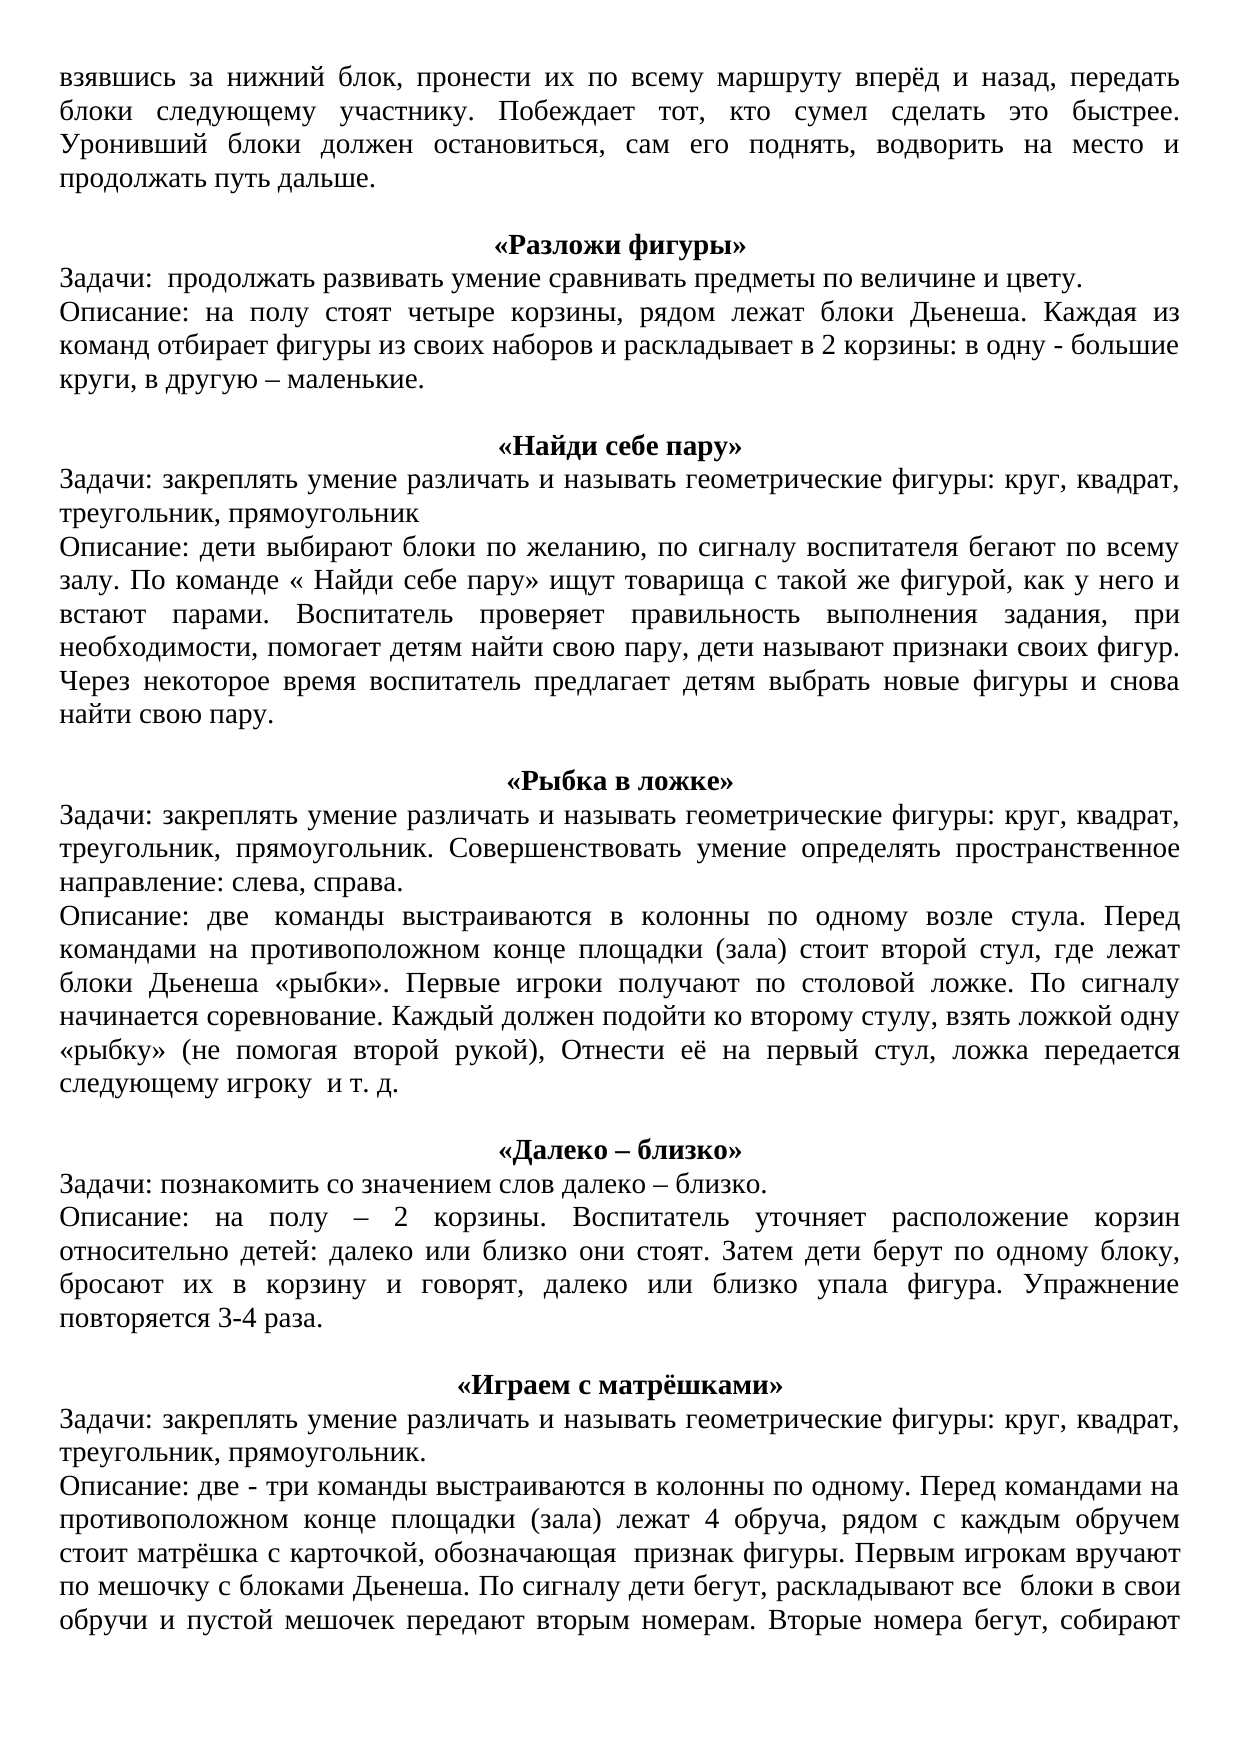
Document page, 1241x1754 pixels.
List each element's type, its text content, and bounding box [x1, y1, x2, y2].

text Описание: на полу стоят четыре корзины, рядом лежат блоки Дьенеша. Каждая из команд отбирает фигуры из своих наборов и раскладывает в 2 корзины: в одну - большие круги, в другую – маленькие. [59, 294, 1181, 394]
text «Играем с матрёшками» [59, 1367, 1181, 1401]
text Описание: две команды выстраиваются в колонны по одному возле стула. Перед командами на противоположном конце площадки (зала) стоит второй стул, где лежат блоки Дьенеша «рыбки». Первые игроки получают по столовой ложке. По сигналу начинается соревнование. Каждый должен подойти ко второму стулу, взять ложкой одну «рыбку» (не помогая второй рукой), Отнести её на первый стул, ложка передается следующему игроку и т. д. [59, 898, 1181, 1099]
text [59, 59, 1181, 193]
text «Рыбка в ложке» [59, 763, 1181, 797]
text «Найди себе пару» [59, 428, 1181, 462]
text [59, 1468, 1181, 1636]
text «Далеко – близко» [59, 1132, 1181, 1166]
text Задачи: продолжать развивать умение сравнивать предметы по величине и цвету. [59, 260, 1181, 294]
text Задачи: закреплять умение различать и называть геометрические фигуры: круг, квадрат, треугольник, прямоугольник [59, 462, 1181, 529]
text «Разложи фигуры» [59, 227, 1181, 260]
text Задачи: закреплять умение различать и называть геометрические фигуры: круг, квадрат, треугольник, прямоугольник. [59, 1401, 1181, 1468]
text Задачи: познакомить со значением слов далеко – близко. [59, 1166, 1181, 1199]
text Описание: на полу – 2 корзины. Воспитатель уточняет расположение корзин относительно детей: далеко или близко они стоят. Затем дети берут по одному блоку, бросают их в корзину и говорят, далеко или близко упала фигура. Упражнение повторяется 3-4 раза. [59, 1199, 1181, 1334]
text Задачи: закреплять умение различать и называть геометрические фигуры: круг, квадрат, треугольник, прямоугольник. Совершенствовать умение определять пространственное направление: слева, справа. [59, 797, 1181, 898]
text Описание: дети выбирают блоки по желанию, по сигналу воспитателя бегают по всему залу. По команде « Найди себе пару» ищут товарища с такой же фигурой, как у него и встают парами. Воспитатель проверяет правильность выполнения задания, при необходимости, помогает детям найти свою пару, дети называют признаки своих фигур. Через некоторое время воспитатель предлагает детям выбрать новые фигуры и снова найти свою пару. [59, 529, 1181, 730]
